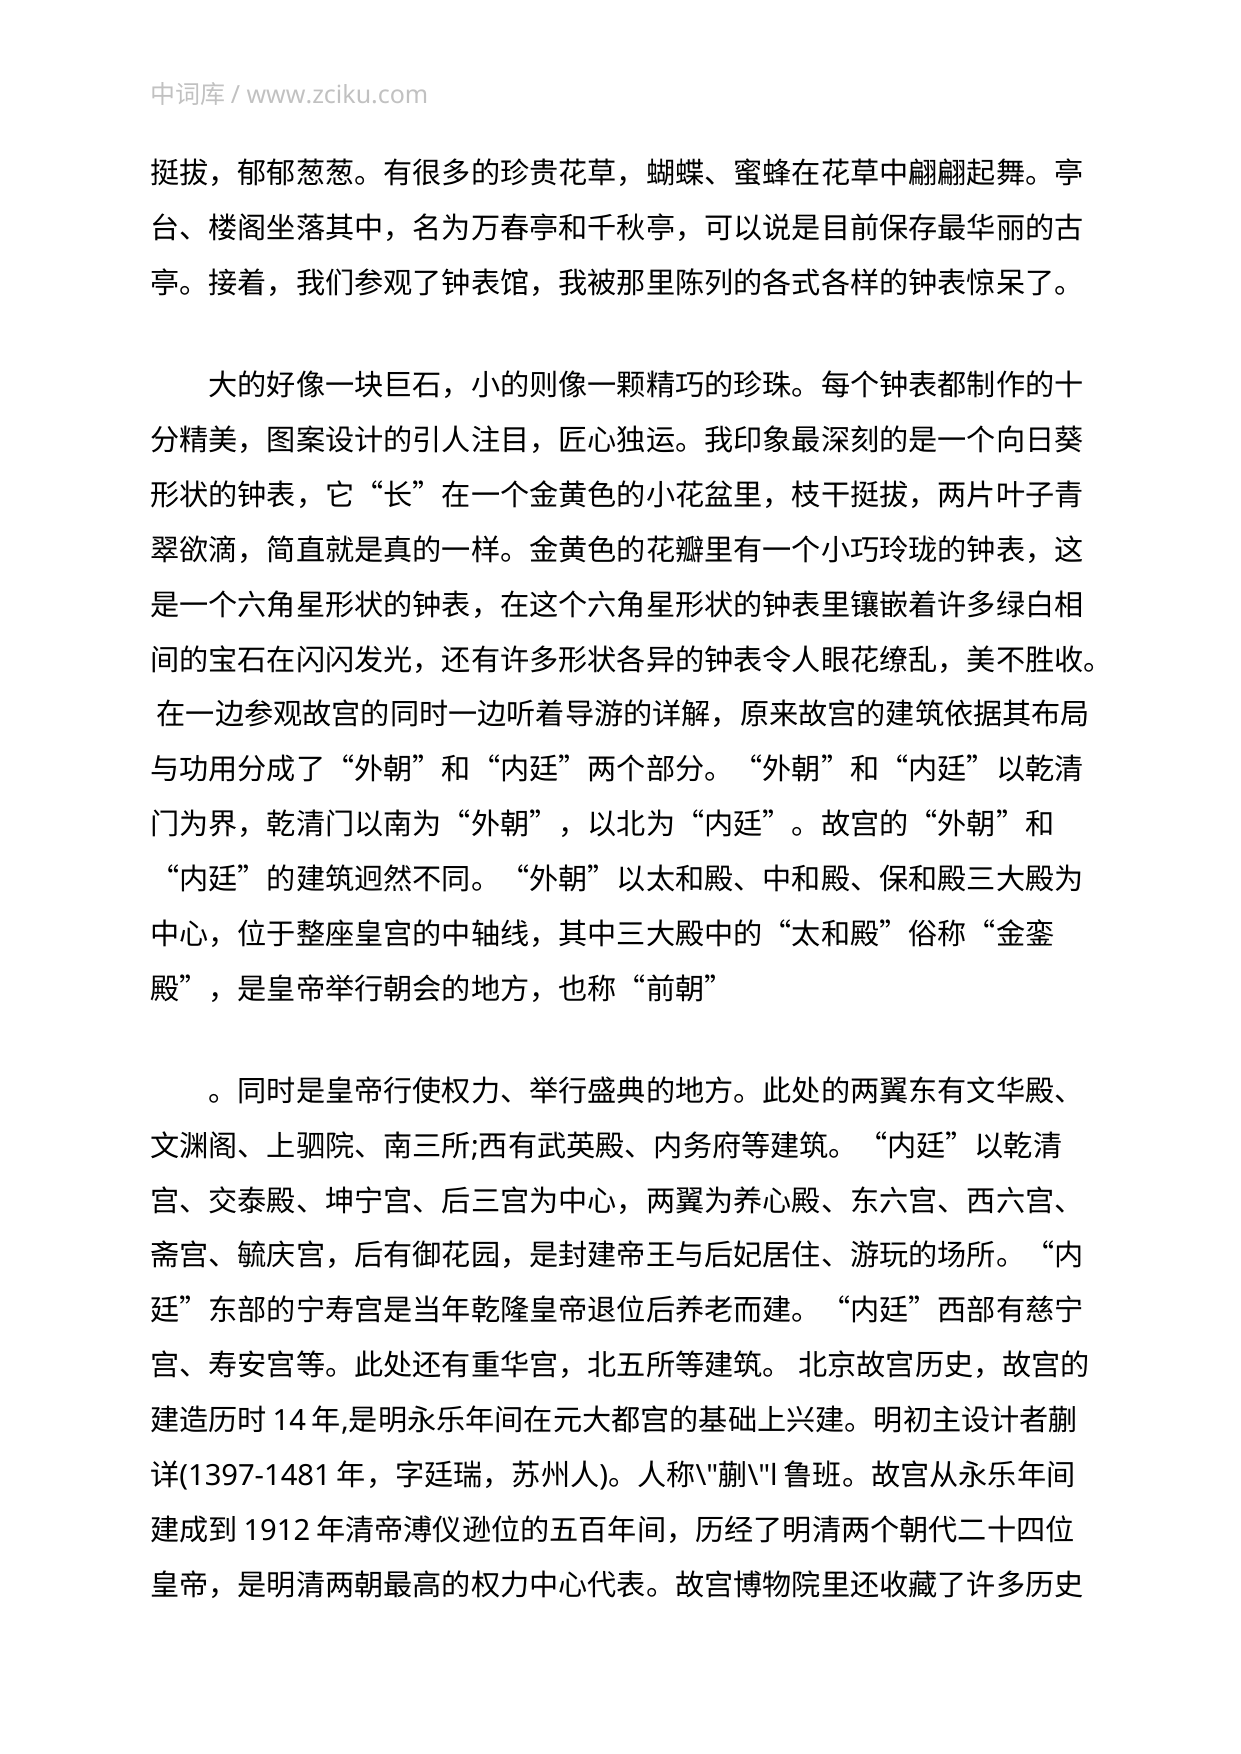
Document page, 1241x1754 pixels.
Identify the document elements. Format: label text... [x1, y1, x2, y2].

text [150, 150, 1090, 302]
text 大的好像一块巨石，小的则像一颗精巧的珍珠。每个钟表都制作的十分精美，图案设计的引人注目，匠心独运。我印象最深刻的是一个向日葵形状的钟表，它“长”在一个金黄色的小花盆里，枝干挺拔，两片叶子青翠欲滴，简直就是真的一样。金黄色的花瓣里有一个小巧玲珑的钟表，这是一个六角星形状的钟表，在这个六角星形状的钟表里镶嵌着许多绿白相间的宝石在闪闪发光，还有许多形状各异的钟表令人眼花缭乱，美不胜收。 在一边参观故宫的同时一边听着导游的详解，原来故宫的建筑依据其布局与功用分成了“外朝”和“内廷”两个部分。“外朝”和“内廷”以乾清门为界，乾清门以南为“外朝”，以北为“内廷”。故宫的“外朝”和“内廷”的建筑迥然不同。“外朝”以太和殿、中和殿、保和殿三大殿为中心，位于整座皇宫的中轴线，其中三大殿中的“太和殿”俗称“金銮殿”，是皇帝举行朝会的地方，也称“前朝” [150, 362, 1090, 1008]
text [150, 1067, 1090, 1604]
